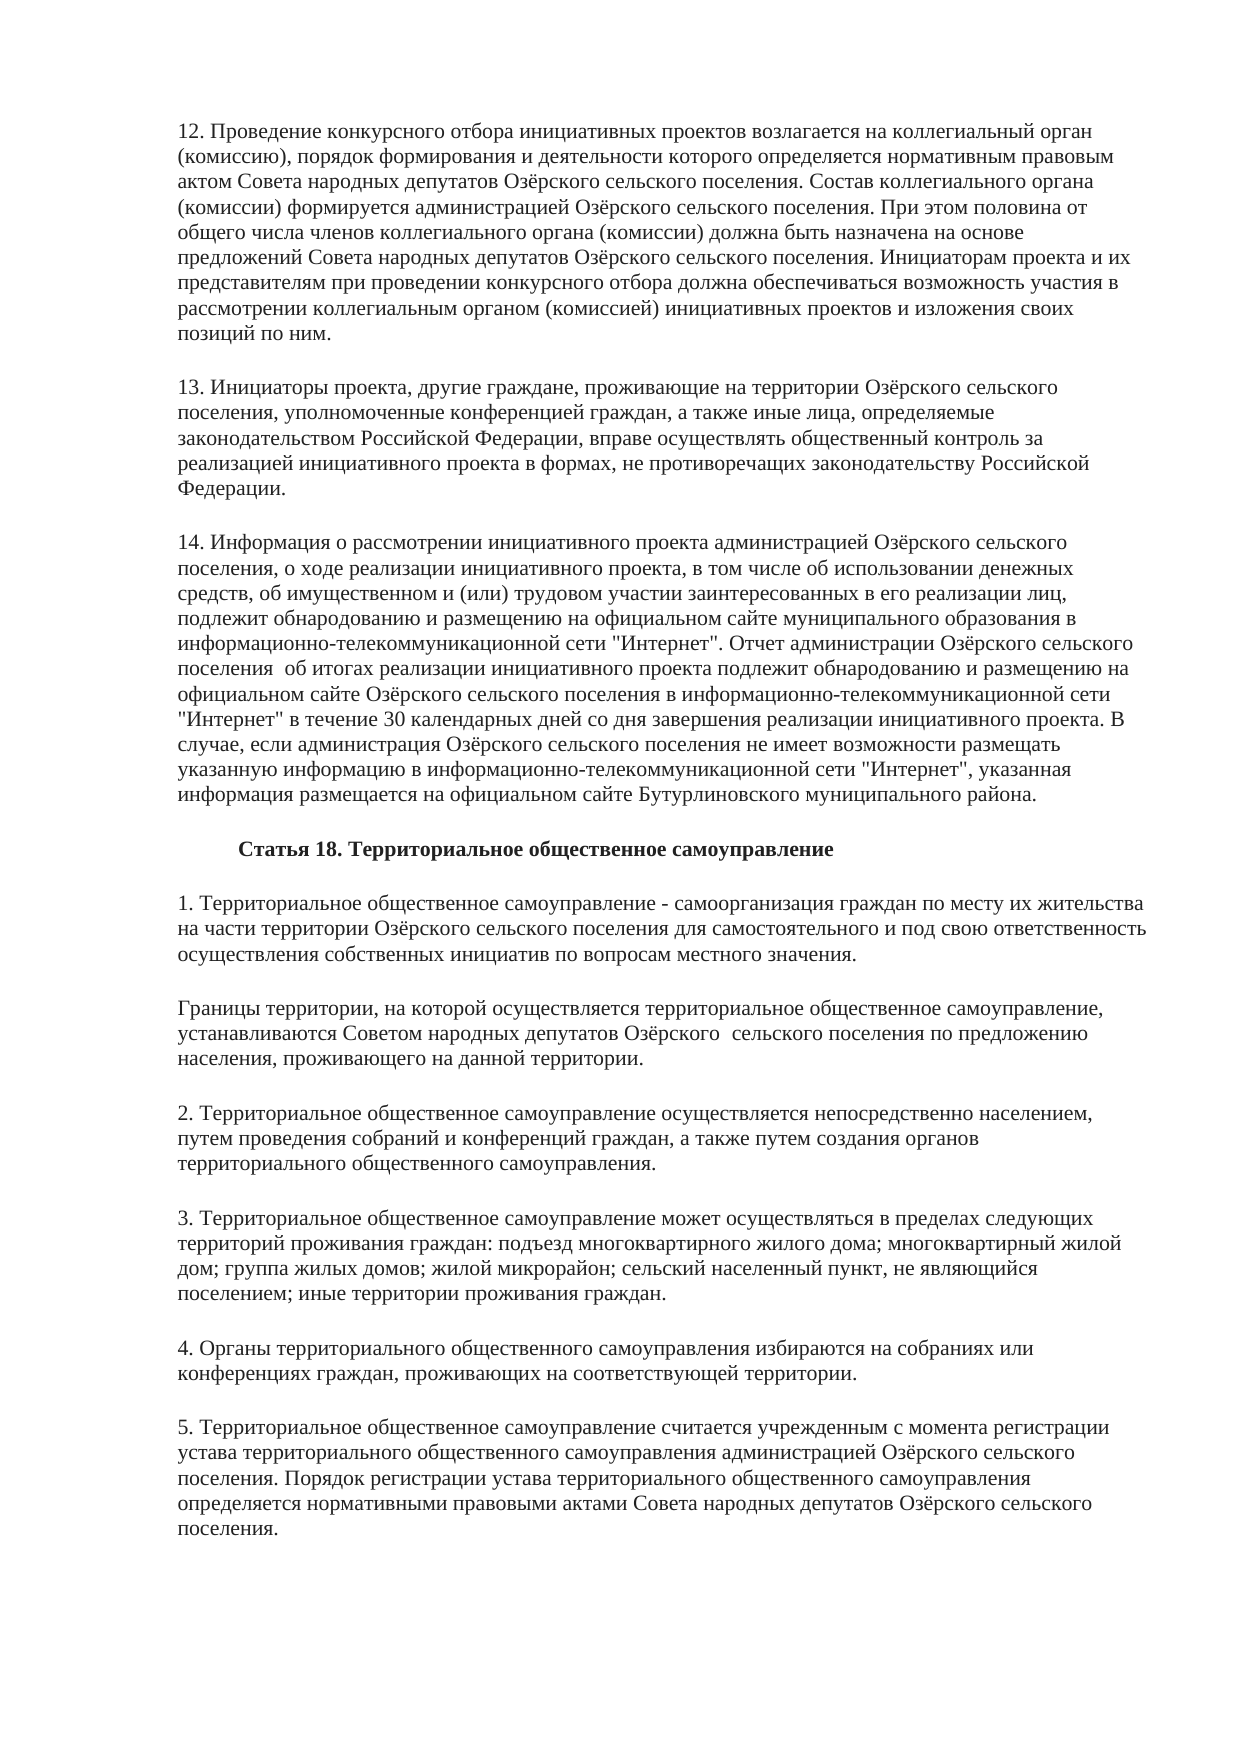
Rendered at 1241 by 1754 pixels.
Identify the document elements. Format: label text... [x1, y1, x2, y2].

text Статья 18. Территориальное общественное самоуправление [177, 836, 1152, 861]
text Границы территории, на которой осуществляется территориальное общественное самоуправление, устанавливаются Советом народных депутатов Озёрского сельского поселения по предложению населения, проживающего на данной территории. [177, 995, 1152, 1071]
text 14. Информация о рассмотрении инициативного проекта администрацией Озёрского сельского поселения, о ходе реализации инициативного проекта, в том числе об использовании денежных средств, об имущественном и (или) трудовом участии заинтересованных в его реализации лиц, подлежит обнародованию и размещению на официальном сайте муниципального образования в информационно-телекоммуникационной сети "Интернет". Отчет администрации Озёрского сельского поселения об итогах реализации инициативного проекта подлежит обнародованию и размещению на официальном сайте Озёрского сельского поселения в информационно-телекоммуникационной сети "Интернет" в течение 30 календарных дней со дня завершения реализации инициативного проекта. В случае, если администрация Озёрского сельского поселения не имеет возможности размещать указанную информацию в информационно-телекоммуникационной сети "Интернет", указанная информация размещается на официальном сайте Бутурлиновского муниципального района. [177, 529, 1152, 807]
text 12. Проведение конкурсного отбора инициативных проектов возлагается на коллегиальный орган (комиссию), порядок формирования и деятельности которого определяется нормативным правовым актом Совета народных депутатов Озёрского сельского поселения. Состав коллегиального органа (комиссии) формируется администрацией Озёрского сельского поселения. При этом половина от общего числа членов коллегиального органа (комиссии) должна быть назначена на основе предложений Совета народных депутатов Озёрского сельского поселения. Инициаторам проекта и их представителям при проведении конкурсного отбора должна обеспечиваться возможность участия в рассмотрении коллегиальным органом (комиссией) инициативных проектов и изложения своих позиций по ним. [177, 118, 1152, 345]
text 1. Территориальное общественное самоуправление - самоорганизация граждан по месту их жительства на части территории Озёрского сельского поселения для самостоятельного и под свою ответственность осуществления собственных инициатив по вопросам местного значения. [177, 890, 1152, 966]
text 3. Территориальное общественное самоуправление может осуществляться в пределах следующих территорий проживания граждан: подъезд многоквартирного жилого дома; многоквартирный жилой дом; группа жилых домов; жилой микрорайон; сельский населенный пункт, не являющийся поселением; иные территории проживания граждан. [177, 1204, 1152, 1305]
text 13. Инициаторы проекта, другие граждане, проживающие на территории Озёрского сельского поселения, уполномоченные конференцией граждан, а также иные лица, определяемые законодательством Российской Федерации, вправе осуществлять общественный контроль за реализацией инициативного проекта в формах, не противоречащих законодательству Российской Федерации. [177, 374, 1152, 500]
text 2. Территориальное общественное самоуправление осуществляется непосредственно населением, путем проведения собраний и конференций граждан, а также путем создания органов территориального общественного самоуправления. [177, 1100, 1152, 1175]
text 4. Органы территориального общественного самоуправления избираются на собраниях или конференциях граждан, проживающих на соответствующей территории. [177, 1334, 1152, 1385]
text 5. Территориальное общественное самоуправление считается учрежденным с момента регистрации устава территориального общественного самоуправления администрацией Озёрского сельского поселения. Порядок регистрации устава территориального общественного самоуправления определяется нормативными правовыми актами Совета народных депутатов Озёрского сельского поселения. [177, 1414, 1152, 1540]
